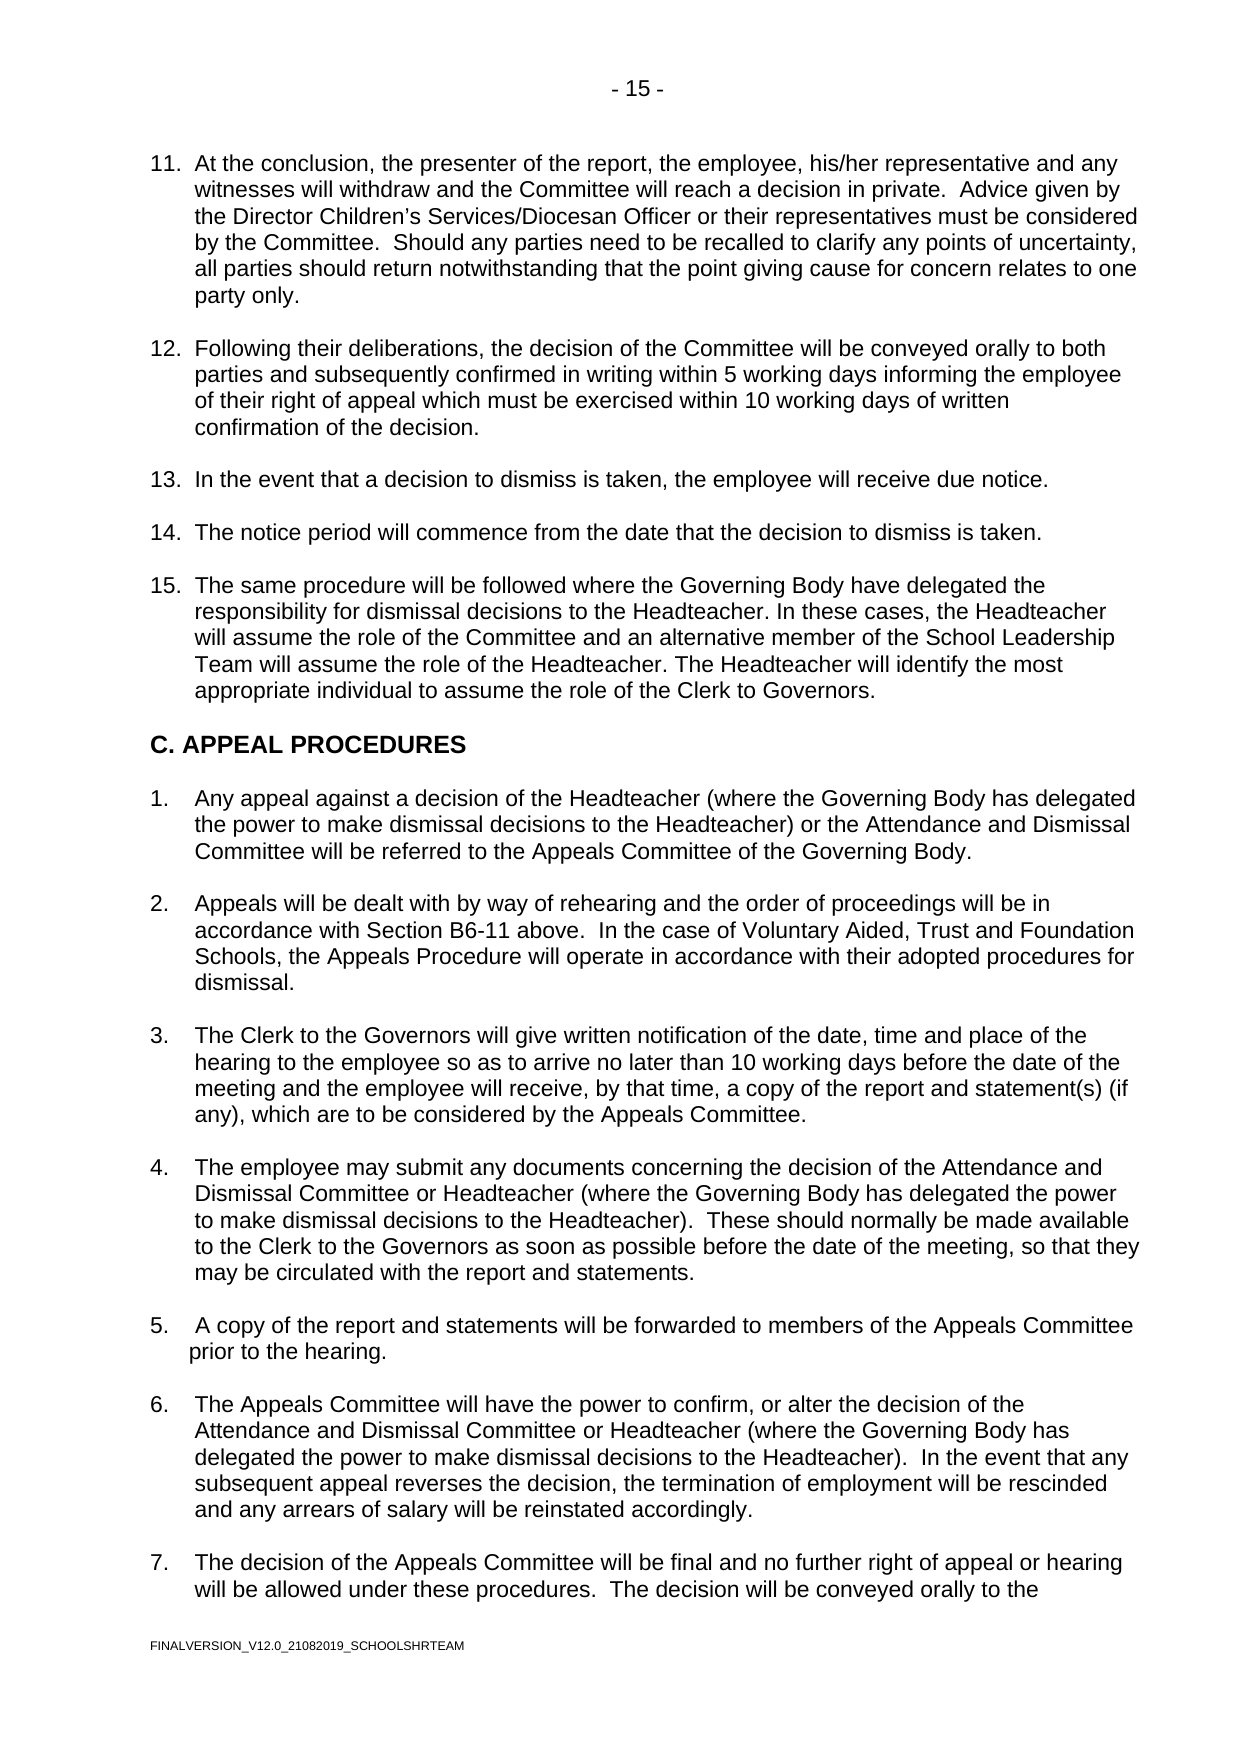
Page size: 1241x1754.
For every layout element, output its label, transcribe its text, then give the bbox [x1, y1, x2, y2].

list 1. Any appeal against a decision of the Headteacher (where the Governing Body has delegated the power to make dismissal decisions to the Headteacher) or the Attendance and Dismissal Committee will be referred to the Appeals Committee of the Governing Body. [150, 785, 1140, 864]
list 3. The Clerk to the Governors will give written notification of the date, time and place of the hearing to the employee so as to arrive no later than 10 working days before the date of the meeting and the employee will receive, by that time, a copy of the report and statement(s) (if any), which are to be considered by the Appeals Committee. [150, 1022, 1140, 1127]
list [150, 1549, 1125, 1602]
list 15. The same procedure will be followed where the Governing Body have delegated the responsibility for dismissal decisions to the Headteacher. In these cases, the Headteacher will assume the role of the Committee and an alternative member of the School Leadership Team will assume the role of the Headteacher. The Headteacher will identify the most appropriate individual to assume the role of the Clerk to Governors. [150, 572, 1140, 703]
list 14. The notice period will commence from the date that the decision to dismiss is taken. [150, 519, 1125, 545]
list A copy of the report and statements will be forwarded to members of the Appeals Committee prior to the hearing. [150, 1312, 1140, 1365]
list 13. In the event that a decision to dismiss is taken, the employee will receive due notice. [150, 466, 1125, 493]
list 6. The Appeals Committee will have the power to confirm, or alter the decision of the Attendance and Dismissal Committee or Headteacher (where the Governing Body has delegated the power to make dismissal decisions to the Headteacher). In the event that any subsequent appeal reverses the decision, the termination of employment will be rescinded and any arrears of salary will be reinstated accordingly. [150, 1391, 1140, 1523]
text C. APPEAL PROCEDURES [75, 730, 1140, 758]
list 12. Following their deliberations, the decision of the Committee will be conveyed orally to both parties and subsequently confirmed in writing within 5 working days informing the employee of their right of appeal which must be exercised within 10 working days of written confirmation of the decision. [150, 334, 1140, 440]
list 4. The employee may submit any documents concerning the decision of the Attendance and Dismissal Committee or Headteacher (where the Governing Body has delegated the power to make dismissal decisions to the Headteacher). These should normally be made available to the Clerk to the Governors as soon as possible before the date of the meeting, so that they may be circulated with the report and statements. [150, 1154, 1140, 1286]
list 2. Appeals will be dealt with by way of rehearing and the order of proceedings will be in accordance with Section B6-11 above. In the case of Voluntary Aided, Trust and Foundation Schools, the Appeals Procedure will operate in accordance with their adopted procedures for dismissal. [150, 890, 1140, 996]
list 11. At the conclusion, the presenter of the report, the employee, his/her representative and any witnesses will withdraw and the Committee will reach a decision in private. Advice given by the Director Children’s Services/Diocesan Officer or their representatives must be considered by the Committee. Should any parties need to be recalled to clarify any points of uncertainty, all parties should return notwithstanding that the point giving cause for concern relates to one party only. [150, 150, 1140, 308]
